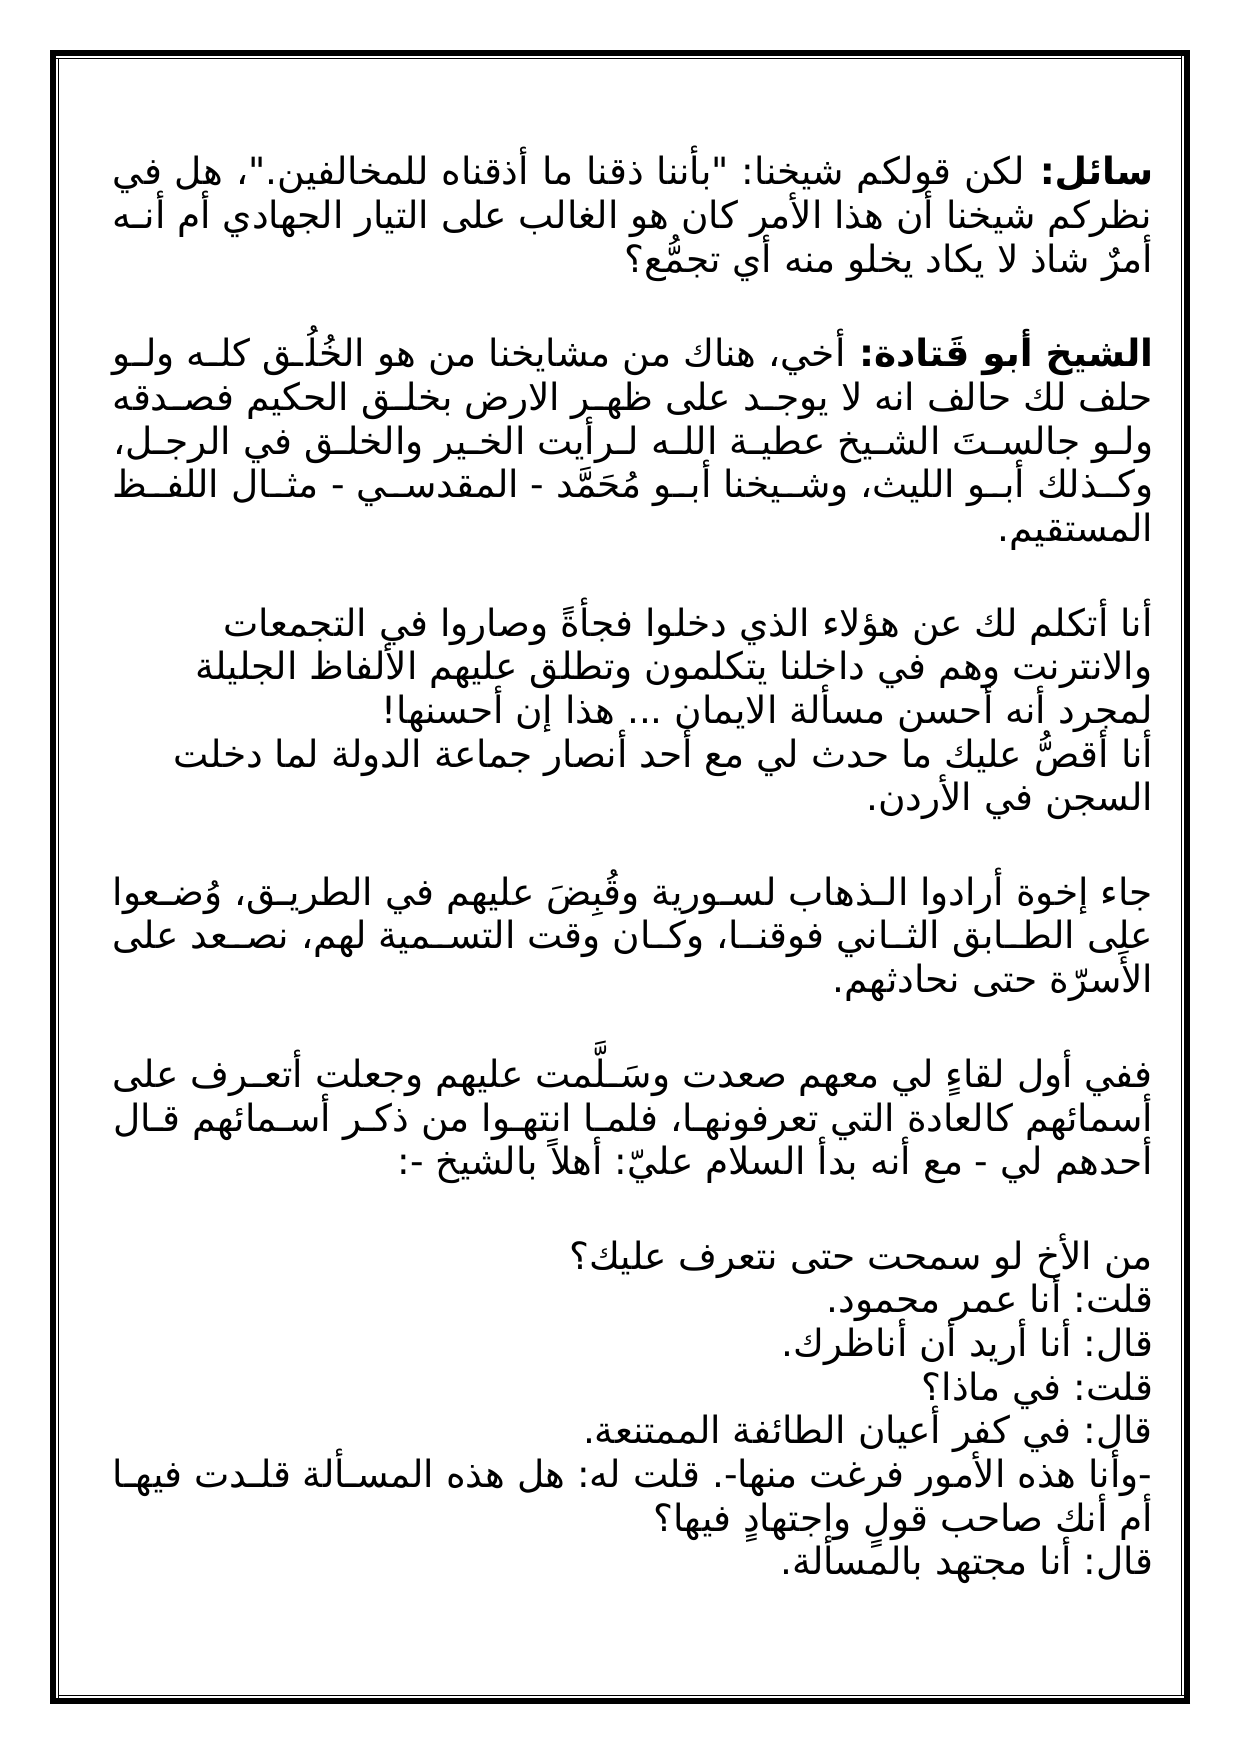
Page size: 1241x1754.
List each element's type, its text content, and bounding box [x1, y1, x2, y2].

text قلت: أنا عمر محمود. [112, 1278, 1153, 1322]
text من الأخ لو سمحت حتى نتعرف عليك؟ [112, 1234, 1153, 1278]
text أنا أتكلم لك عن هؤلاء الذي دخلوا فجأةً وصاروا في التجمعات والانترنت وهم في داخلنا يتكلمون وتطلق عليهم الألفاظ الجليلة لمجرد أنه أحسن مسألة الايمان ... هذا إن أحسنها! أنا أقصُّ عليك ما حدث لي مع أحد أنصار جماعة الدولة لما دخلت السجن في الأردن. [112, 601, 1153, 819]
text ففي أول لقاءٍ لي معهم صعدت وسَلَّمت عليهم وجعلت أتعرف على أسمائهم كالعادة التي تعرفونها، فلما انتهوا من ذكر أسمائهم قال أحدهم لي - مع أنه بدأ السلام عليّ: أهلاً بالشيخ -: [112, 1052, 1153, 1183]
text -وأنا هذه الأمور فرغت منها-. قلت له: هل هذه المسألة قلدت فيها أم أنك صاحب قولٍ واجتهادٍ فيها؟ [112, 1453, 1153, 1540]
text جاء إخوة أرادوا الذهاب لسورية وقُبِضَ عليهم في الطريق، وُضعوا على الطابق الثاني فوقنا، وكان وقت التسمية لهم، نصعد على الأَسرّة حتى نحادثهم. [112, 871, 1153, 1001]
text قال: أنا أريد أن أناظرك. [112, 1322, 1153, 1365]
text قال: في كفر أعيان الطائفة الممتنعة. [112, 1409, 1153, 1453]
text سائل: لكن قولكم شيخنا: "بأننا ذقنا ما أذقناه للمخالفين."، هل في نظركم شيخنا أن هذا الأمر كان هو الغالب على التيار الجهادي أم أنه أمرٌ شاذ لا يكاد يخلو منه أي تجمُّع؟ [112, 150, 1153, 281]
text قلت: في ماذا؟ [112, 1365, 1153, 1409]
text قال: أنا مجتهد بالمسألة. [112, 1540, 1153, 1584]
text الشيخ أبو قَتادة: أخي، هناك من مشايخنا من هو الخُلُق كله ولو حلف لك حالف انه لا يوجد على ظهر الارض بخلق الحكيم فصدقه ولو جالستَ الشيخ عطية الله لرأيت الخير والخلق في الرجل، وكذلك أبو الليث، وشيخنا أبو مُحَمَّد - المقدسي - مثال اللفظ المستقيم. [112, 332, 1153, 550]
